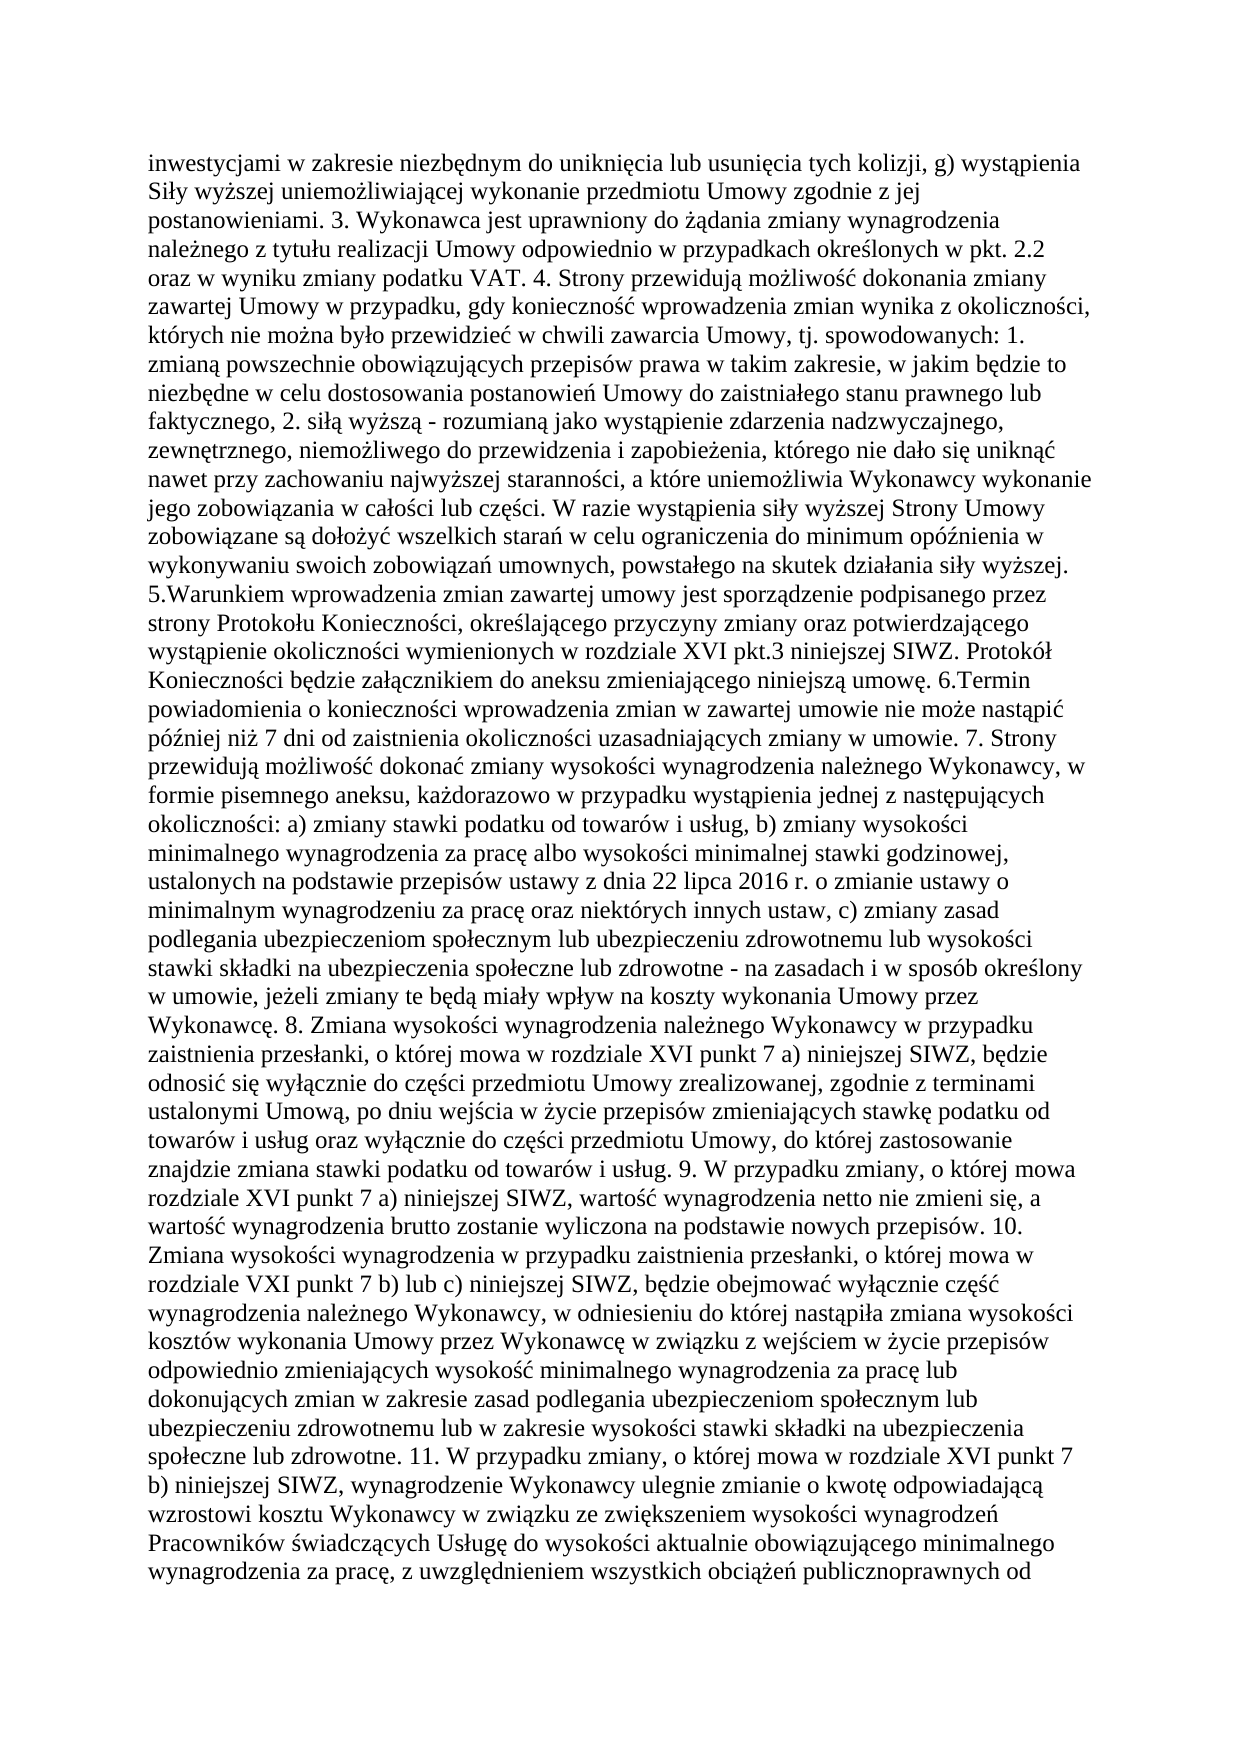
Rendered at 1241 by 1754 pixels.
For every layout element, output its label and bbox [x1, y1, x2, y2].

text [148, 148, 1093, 1585]
